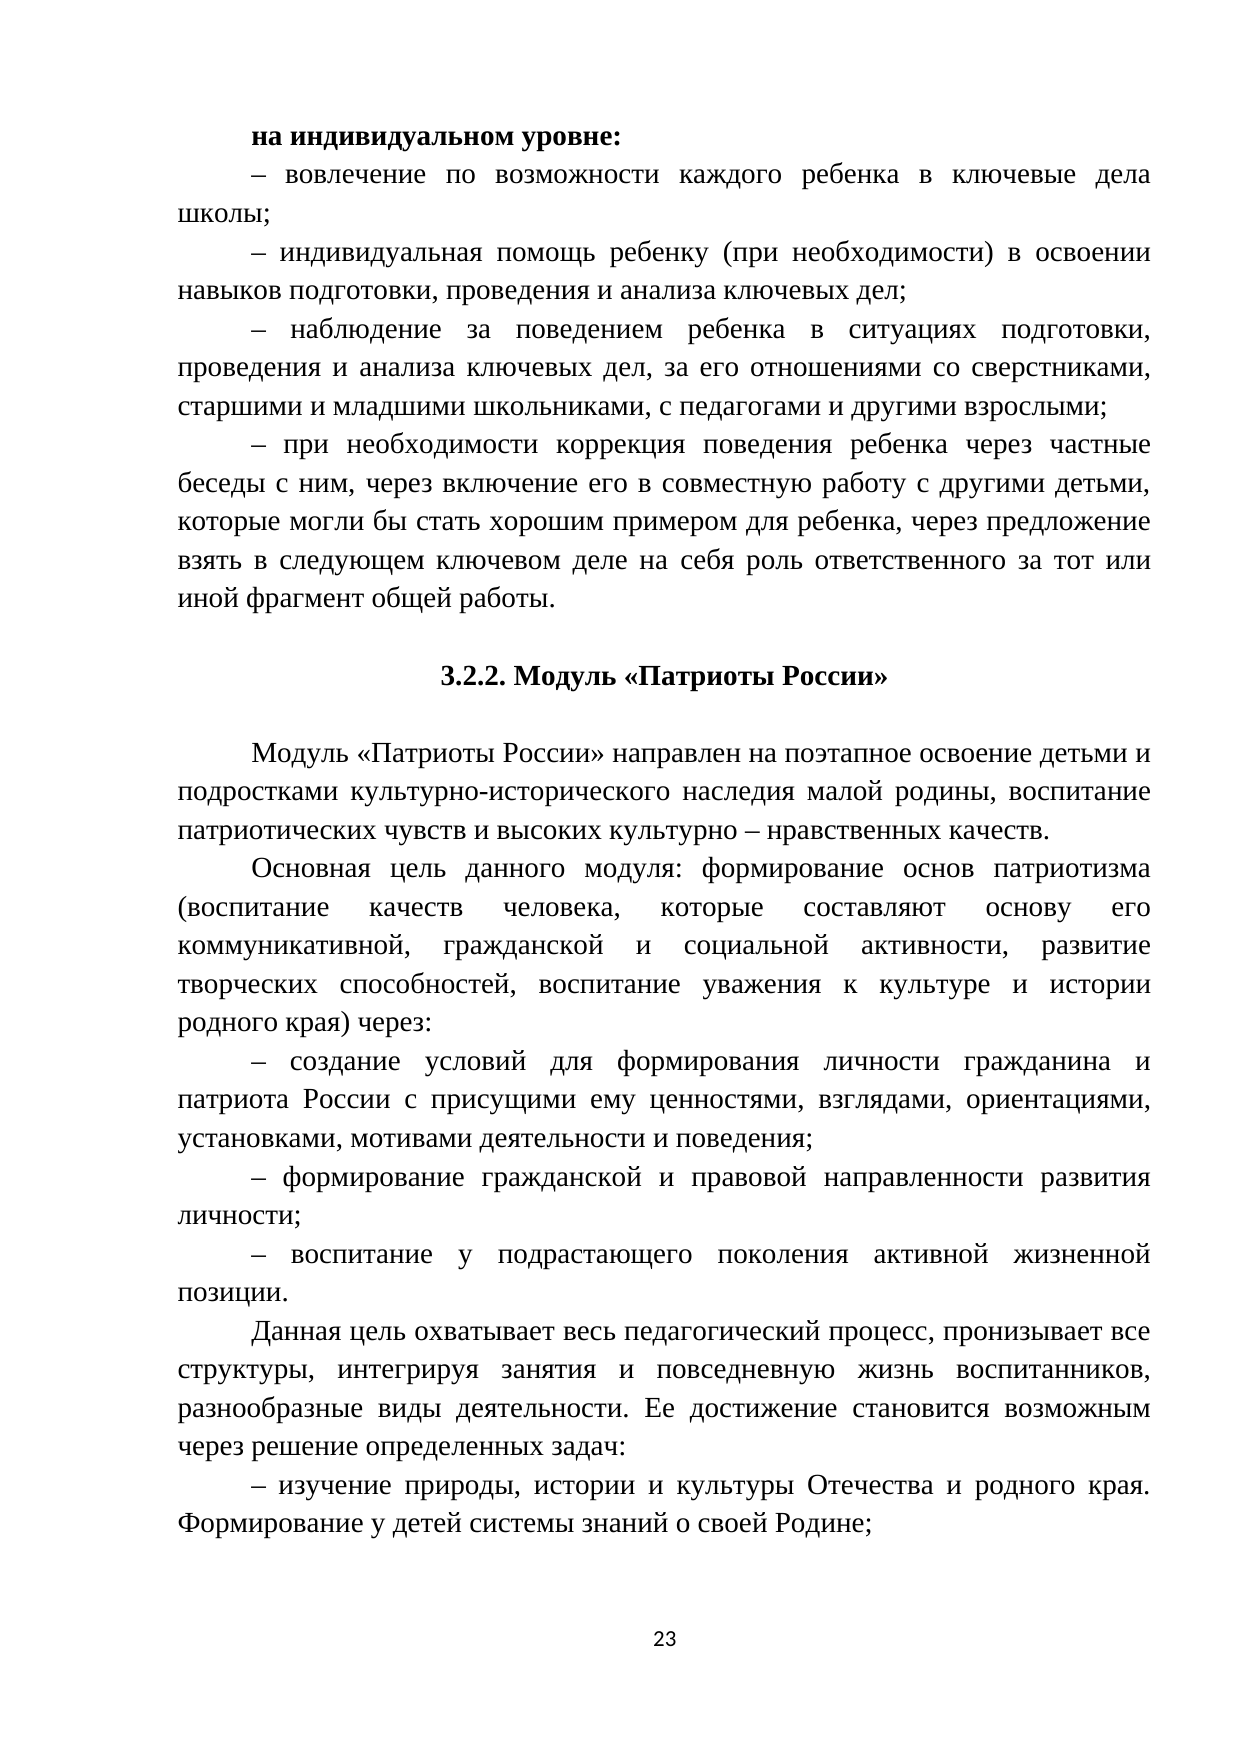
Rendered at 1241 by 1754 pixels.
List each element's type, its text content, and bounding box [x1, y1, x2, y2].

text Данная цель охватывает весь педагогический процесс, пронизывает все структуры, интегрируя занятия и повседневную жизнь воспитанников, разнообразные виды деятельности. Ее достижение становится возможным через решение определенных задач: [177, 1313, 1152, 1462]
text – индивидуальная помощь ребенку (при необходимости) в освоении навыков подготовки, проведения и анализа ключевых дел; [177, 234, 1152, 306]
text – воспитание у подрастающего поколения активной жизненной позиции. [177, 1236, 1152, 1308]
text 3.2.2. Модуль «Патриоты России» [177, 658, 1152, 691]
text – изучение природы, истории и культуры Отечества и родного края. Формирование у детей системы знаний о своей Родине; [177, 1467, 1152, 1539]
text – создание условий для формирования личности гражданина и патриота России с присущими ему ценностями, взглядами, ориентациями, установками, мотивами деятельности и поведения; [177, 1043, 1152, 1154]
text – вовлечение по возможности каждого ребенка в ключевые дела школы; [177, 157, 1152, 229]
text Модуль «Патриоты России» направлен на поэтапное освоение детьми и подростками культурно-исторического наследия малой родины, воспитание патриотических чувств и высоких культурно – нравственных качеств. [177, 735, 1152, 845]
text – наблюдение за поведением ребенка в ситуациях подготовки, проведения и анализа ключевых дел, за его отношениями со сверстниками, старшими и младшими школьниками, с педагогами и другими взрослыми; [177, 311, 1152, 421]
text – при необходимости коррекция поведения ребенка через частные беседы с ним, через включение его в совместную работу с другими детьми, которые могли бы стать хорошим примером для ребенка, через предложение взять в следующем ключевом деле на себя роль ответственного за тот или иной фрагмент общей работы. [177, 426, 1152, 614]
text Основная цель данного модуля: формирование основ патриотизма (воспитание качеств человека, которые составляют основу его коммуникативной, гражданской и социальной активности, развитие творческих способностей, воспитание уважения к культуре и истории родного края) через: [177, 850, 1152, 1038]
text на индивидуальном уровне: [177, 118, 1152, 152]
text – формирование гражданской и правовой направленности развития личности; [177, 1159, 1152, 1231]
